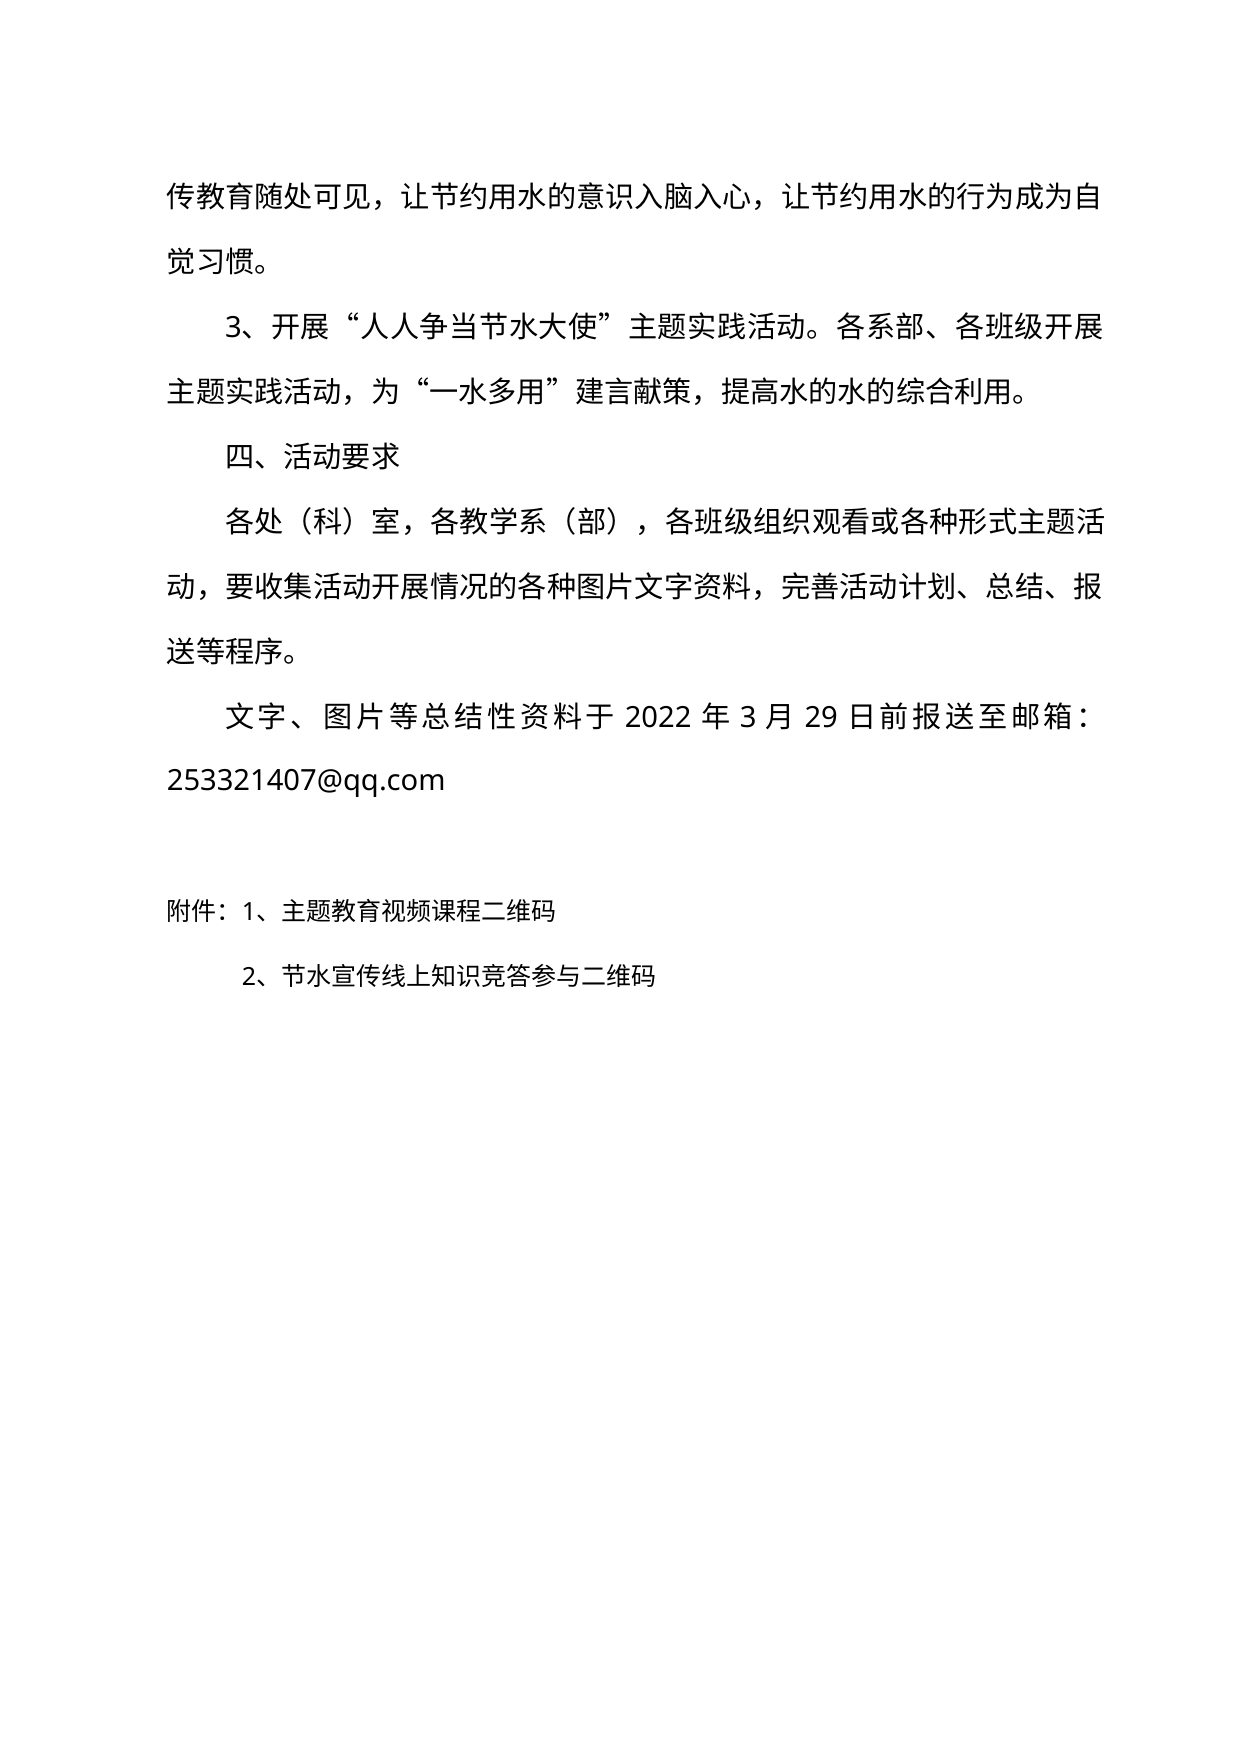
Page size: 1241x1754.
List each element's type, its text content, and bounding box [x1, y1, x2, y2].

list 活动要求 [167, 422, 1106, 487]
text 附件：1、主题教育视频课程二维码 [167, 877, 1053, 942]
text 各处（科）室，各教学系（部），各班级组织观看或各种形式主题活动，要收集活动开展情况的各种图片文字资料，完善活动计划、总结、报送等程序。 [167, 487, 1106, 682]
list 开展“人人争当节水大使”主题实践活动。各系部、各班级开展主题实践活动，为“一水多用”建言献策，提高水的水的综合利用。 [167, 292, 1106, 422]
text 文字、图片等总结性资料于2022年3月29日前报送至邮箱：253321407@qq.com [167, 682, 1106, 812]
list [167, 162, 1106, 292]
text 2、节水宣传线上知识竞答参与二维码 [167, 942, 1053, 1007]
